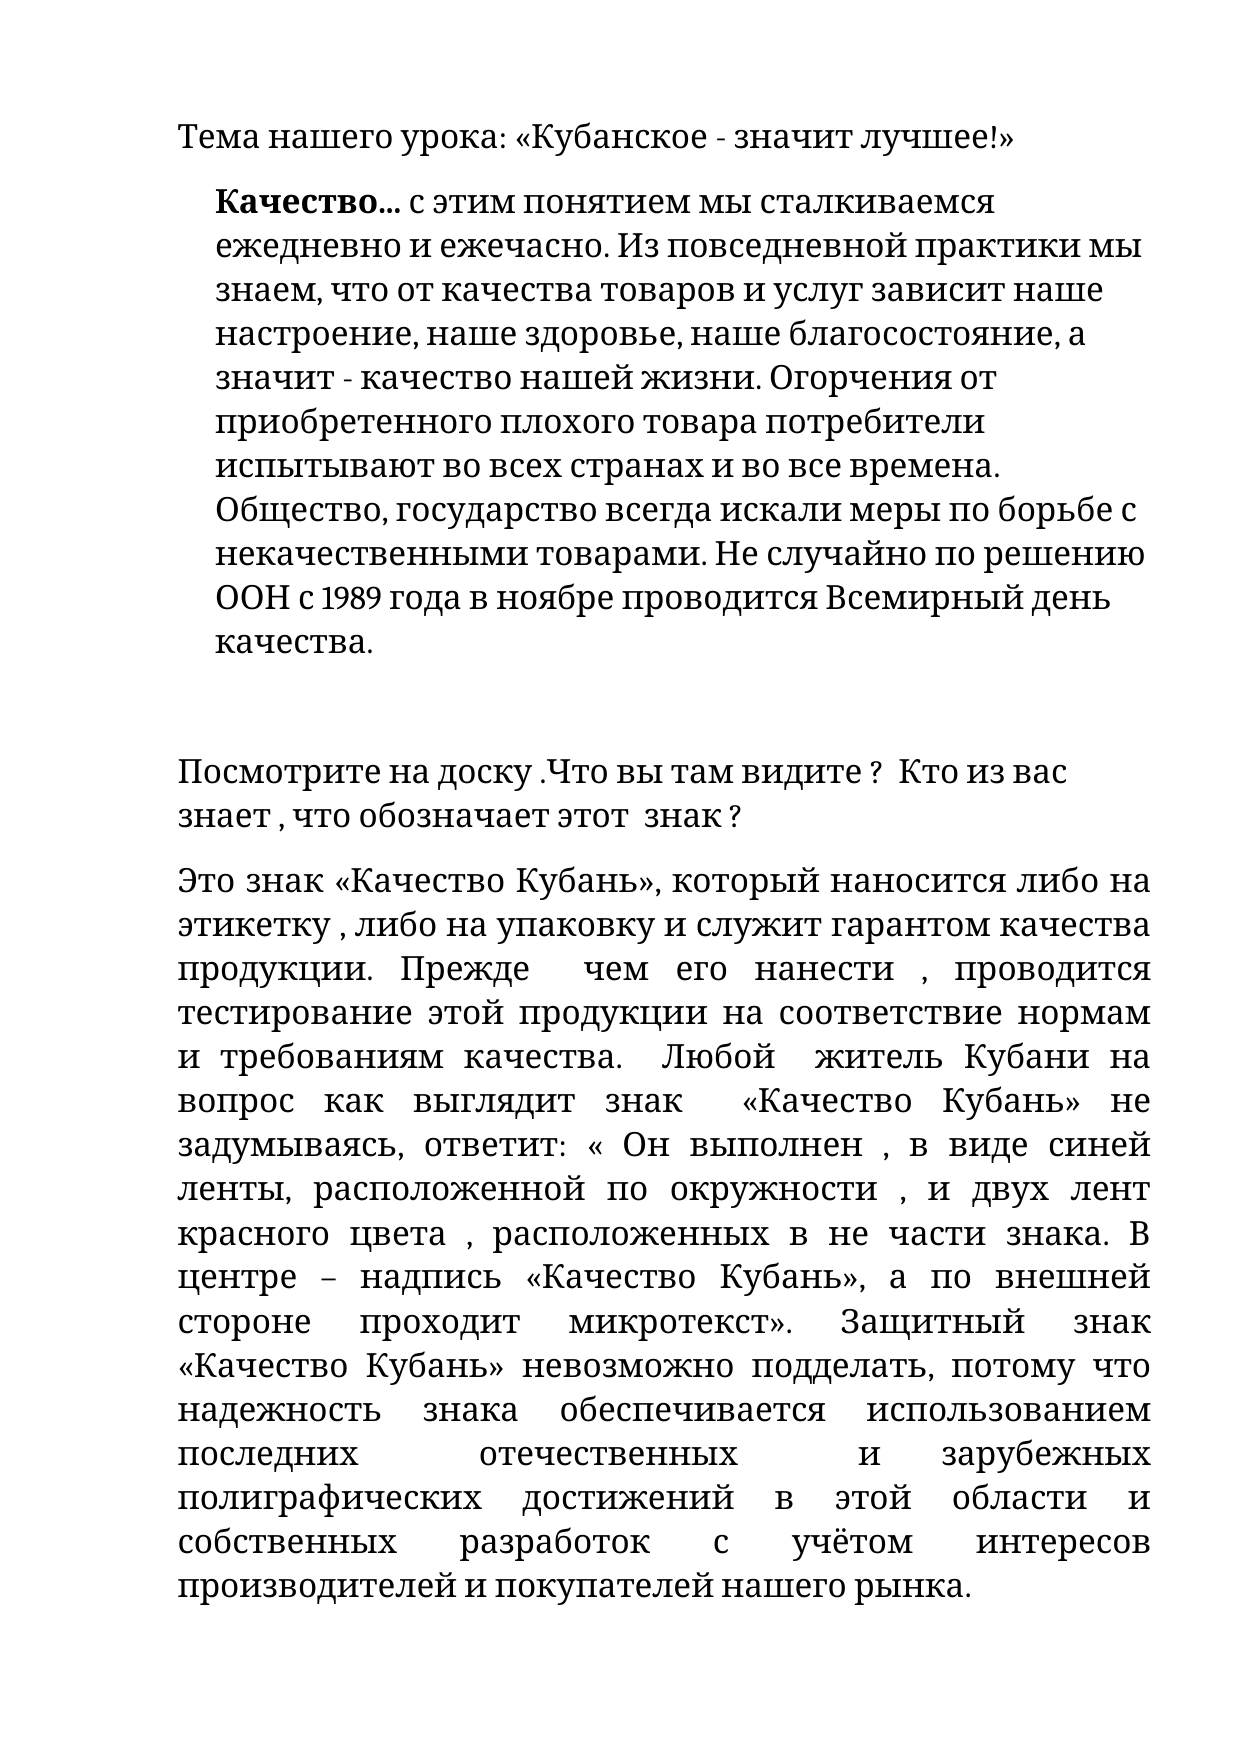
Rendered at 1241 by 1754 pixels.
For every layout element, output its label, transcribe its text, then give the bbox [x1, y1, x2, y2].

text Это знак «Качество Кубань», который наносится либо на этикетку , либо на упаковку и служит гарантом качества продукции. Прежде чем его нанести , проводится тестирование этой продукции на соответствие нормам и требованиям качества. Любой житель Кубани на вопрос как выглядит знак «Качество Кубань» не задумываясь, ответит: « Он выполнен , в виде синей ленты, расположенной по окружности , и двух лент красного цвета , расположенных в не части знака. В центре – надпись «Качество Кубань», а по внешней стороне проходит микротекст». Защитный знак «Качество Кубань» невозможно подделать, потому что надежность знака обеспечивается использованием последних отечественных и зарубежных полиграфических достижений в этой области и собственных разработок с учётом интересов производителей и покупателей нашего рынка. [177, 862, 1152, 1606]
text Качество... с этим понятием мы сталкиваемся ежедневно и ежечасно. Из повседневной практики мы знаем, что от качества товаров и услуг зависит наше настроение, наше здоровье, наше благосостояние, а значит - качество нашей жизни. Огорчения от приобретенного плохого товара потребители испытывают во всех странах и во все времена. Общество, государство всегда искали меры по борьбе с некачественными товарами. Не случайно по решению ООН с 1989 года в ноябре проводится Всемирный день качества. [215, 183, 1152, 662]
text Посмотрите на доску .Что вы там видите ? Кто из вас знает , что обозначает этот знак ? [177, 753, 1152, 836]
text Тема нашего урока: «Кубанское - значит лучшее!» [177, 118, 1152, 156]
